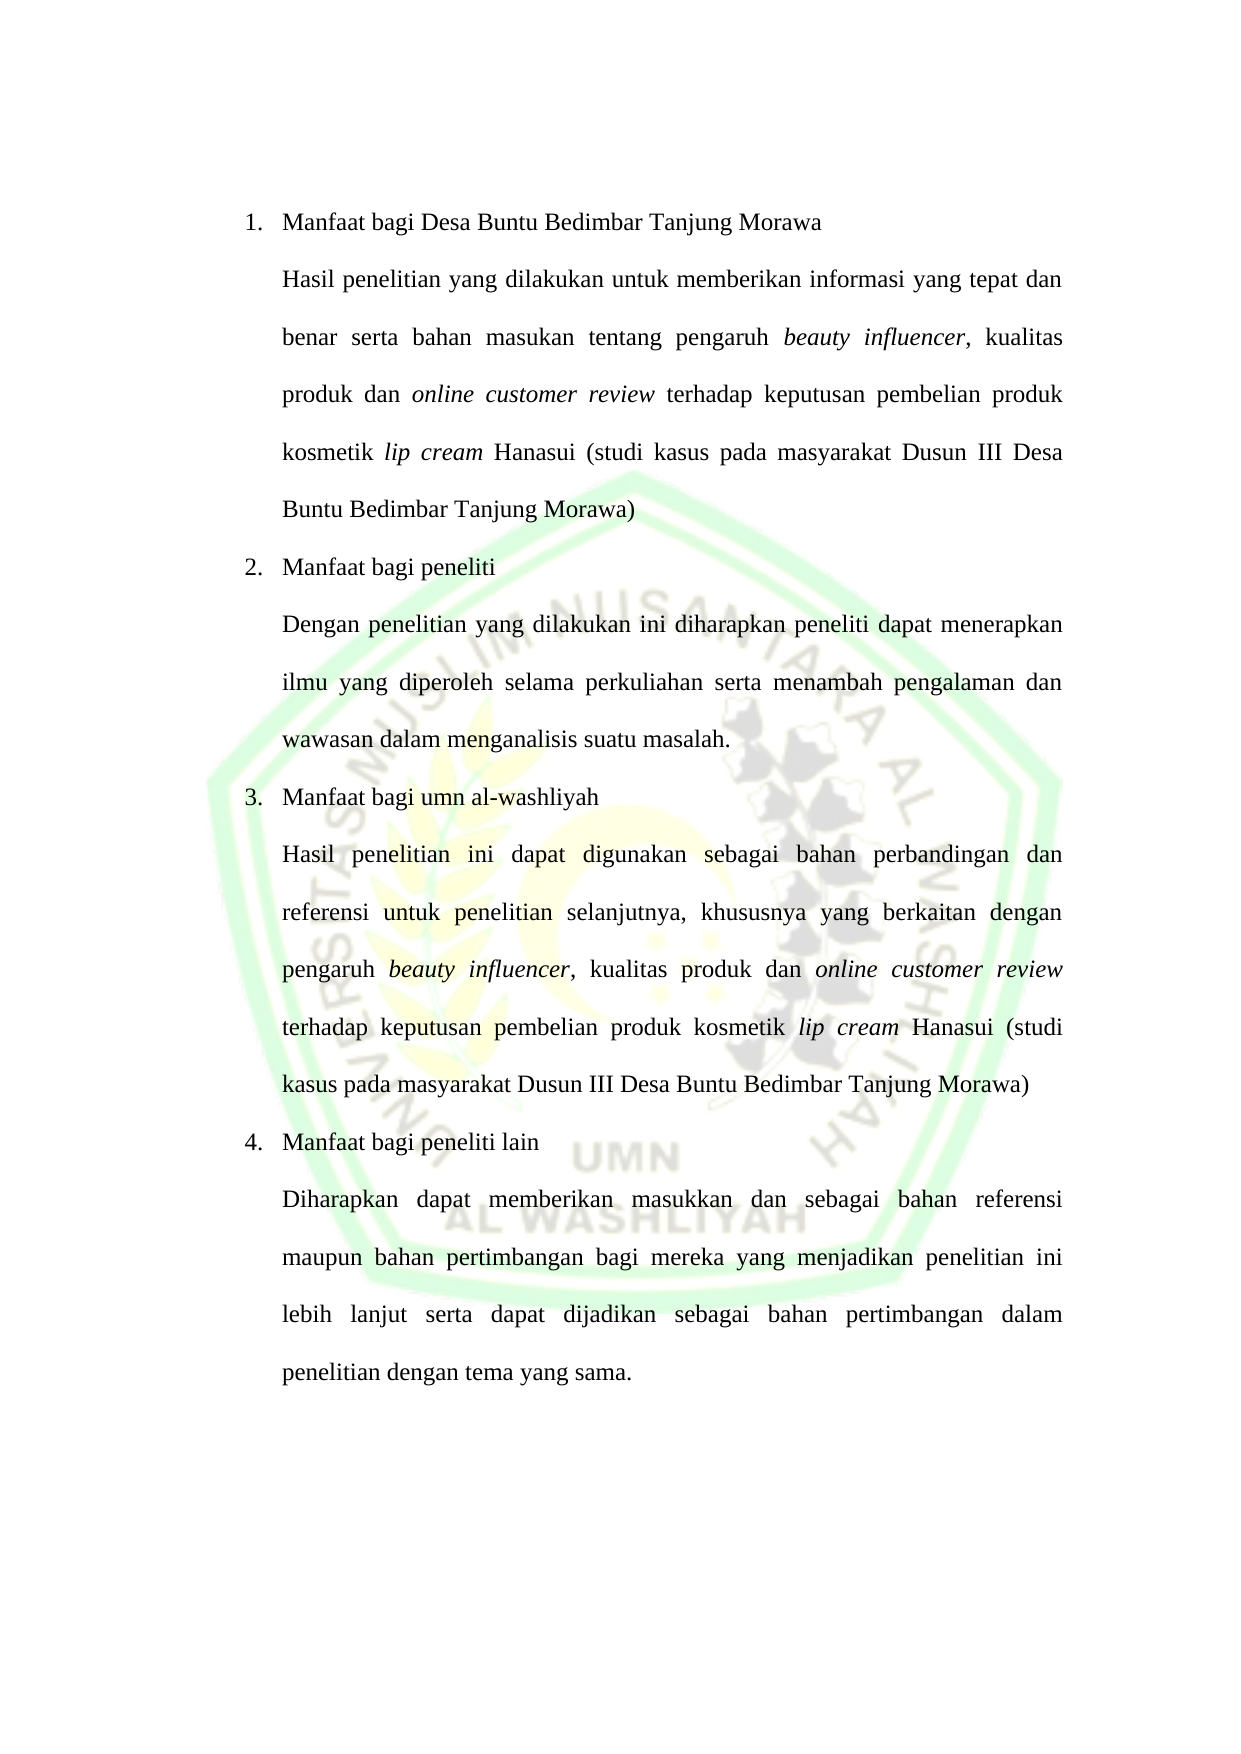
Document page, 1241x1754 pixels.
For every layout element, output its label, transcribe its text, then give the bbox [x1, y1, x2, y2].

list Manfaat bagi Desa Buntu Bedimbar Tanjung Morawa [244, 207, 1063, 236]
list Hasil penelitian yang dilakukan untuk memberikan informasi yang tepat dan benar serta bahan masukan tentang pengaruh beauty influencer, kualitas produk dan online customer review terhadap keputusan pembelian produk kosmetik lip cream Hanasui (studi kasus pada masyarakat Dusun III Desa Buntu Bedimbar Tanjung Morawa) [282, 264, 1063, 523]
list Manfaat bagi peneliti [244, 552, 1063, 581]
list Manfaat bagi peneliti lain [244, 1127, 1063, 1156]
list Diharapkan dapat memberikan masukkan dan sebagai bahan referensi maupun bahan pertimbangan bagi mereka yang menjadikan penelitian ini lebih lanjut serta dapat dijadikan sebagai bahan pertimbangan dalam penelitian dengan tema yang sama. [282, 1184, 1063, 1386]
list Hasil penelitian ini dapat digunakan sebagai bahan perbandingan dan referensi untuk penelitian selanjutnya, khususnya yang berkaitan dengan pengaruh beauty influencer, kualitas produk dan online customer review terhadap keputusan pembelian produk kosmetik lip cream Hanasui (studi kasus pada masyarakat Dusun III Desa Buntu Bedimbar Tanjung Morawa) [282, 839, 1063, 1098]
list Manfaat bagi umn al-washliyah [244, 782, 1063, 811]
list Dengan penelitian yang dilakukan ini diharapkan peneliti dapat menerapkan ilmu yang diperoleh selama perkuliahan serta menambah pengalaman dan wawasan dalam menganalisis suatu masalah. [282, 609, 1063, 753]
